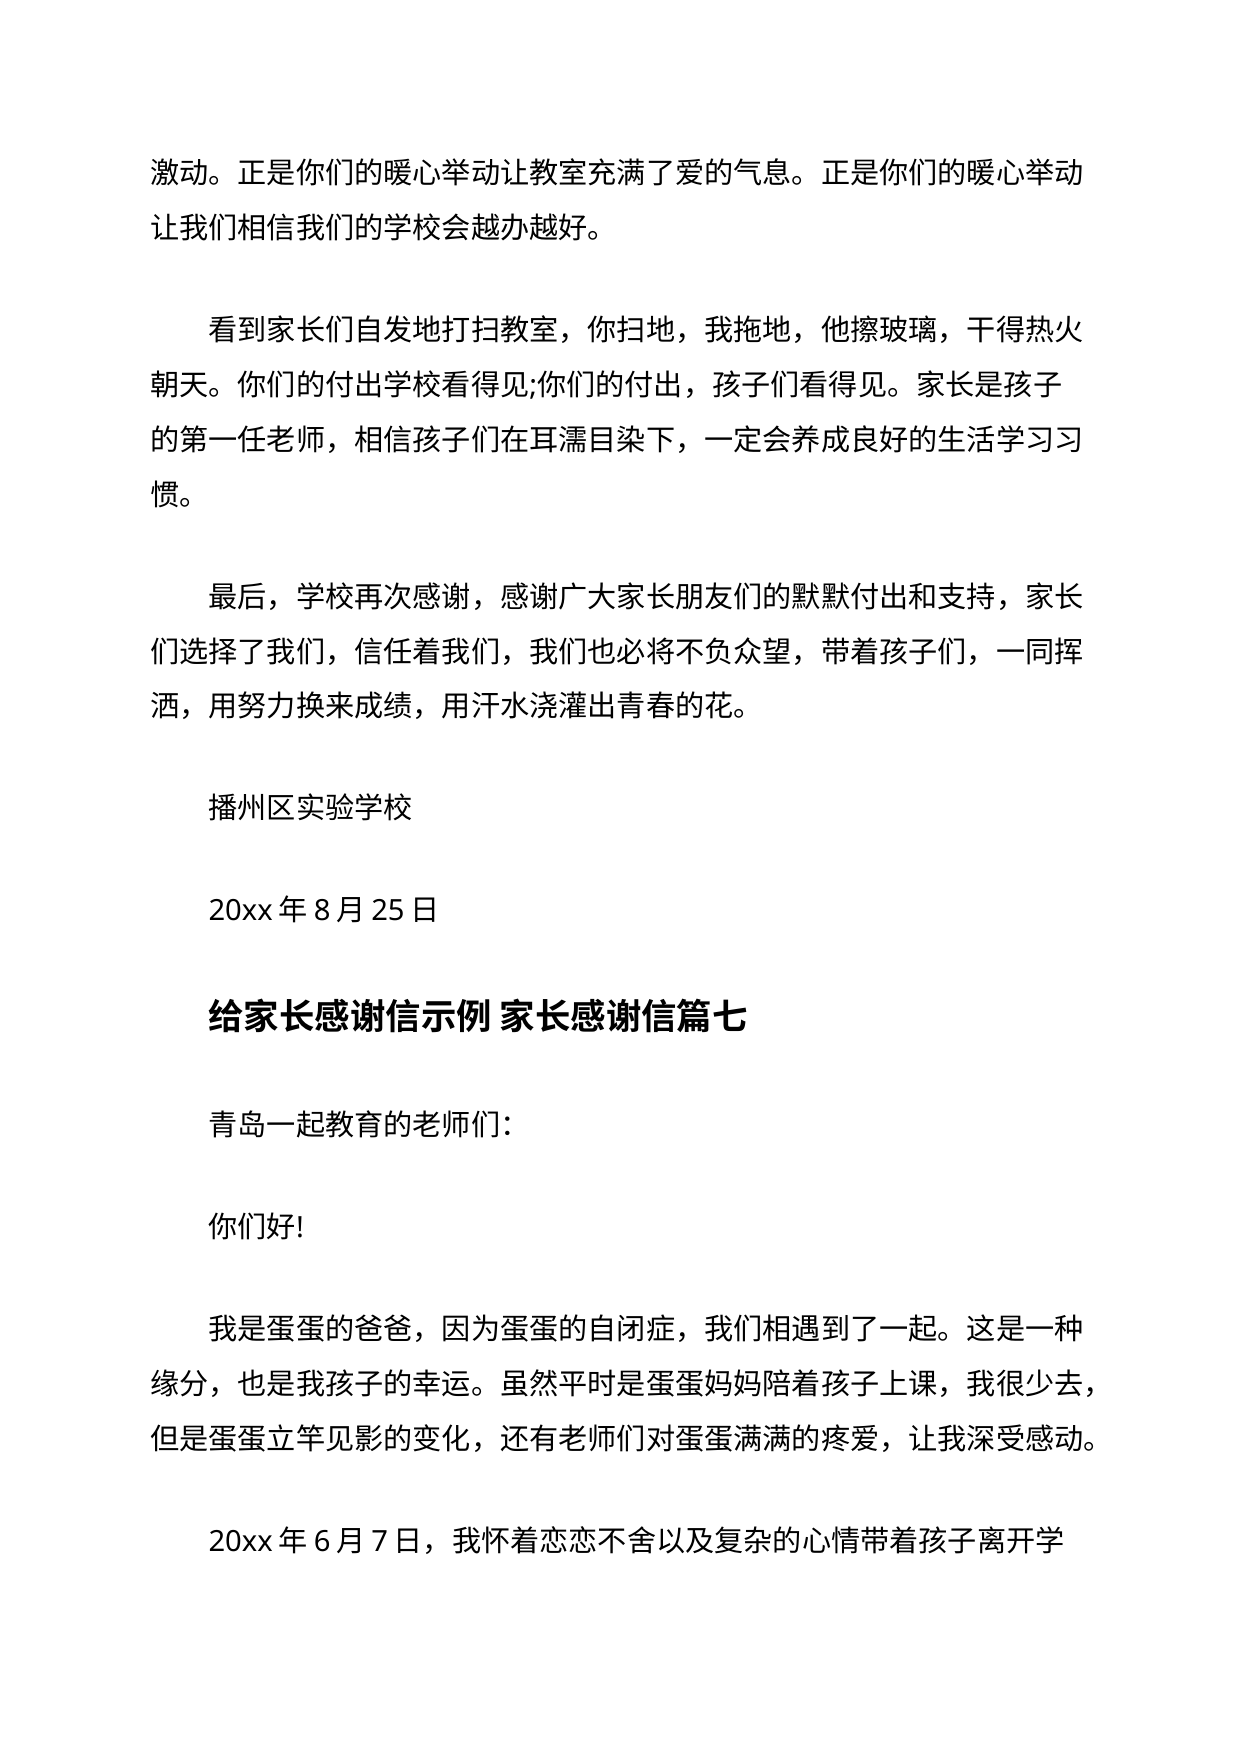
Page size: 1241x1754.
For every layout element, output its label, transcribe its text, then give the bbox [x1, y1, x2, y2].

text 最后，学校再次感谢，感谢广大家长朋友们的默默付出和支持，家长们选择了我们，信任着我们，我们也必将不负众望，带着孩子们，一同挥洒，用努力换来成绩，用汗水浇灌出青春的花。 [150, 573, 1090, 725]
text 给家长感谢信示例 家长感谢信篇七 [150, 988, 1090, 1040]
text 青岛一起教育的老师们： [150, 1102, 1090, 1144]
text 我是蛋蛋的爸爸，因为蛋蛋的自闭症，我们相遇到了一起。这是一种缘分，也是我孩子的幸运。虽然平时是蛋蛋妈妈陪着孩子上课，我很少去，但是蛋蛋立竿见影的变化，还有老师们对蛋蛋满满的疼爱，让我深受感动。 [150, 1306, 1090, 1458]
text 20xx年8月25日 [150, 887, 1090, 929]
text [150, 150, 1090, 247]
text 看到家长们自发地打扫教室，你扫地，我拖地，他擦玻璃，干得热火朝天。你们的付出学校看得见;你们的付出，孩子们看得见。家长是孩子的第一任老师，相信孩子们在耳濡目染下，一定会养成良好的生活学习习惯。 [150, 307, 1090, 514]
text 播州区实验学校 [150, 785, 1090, 827]
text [150, 1517, 1090, 1560]
text 你们好! [150, 1204, 1090, 1246]
